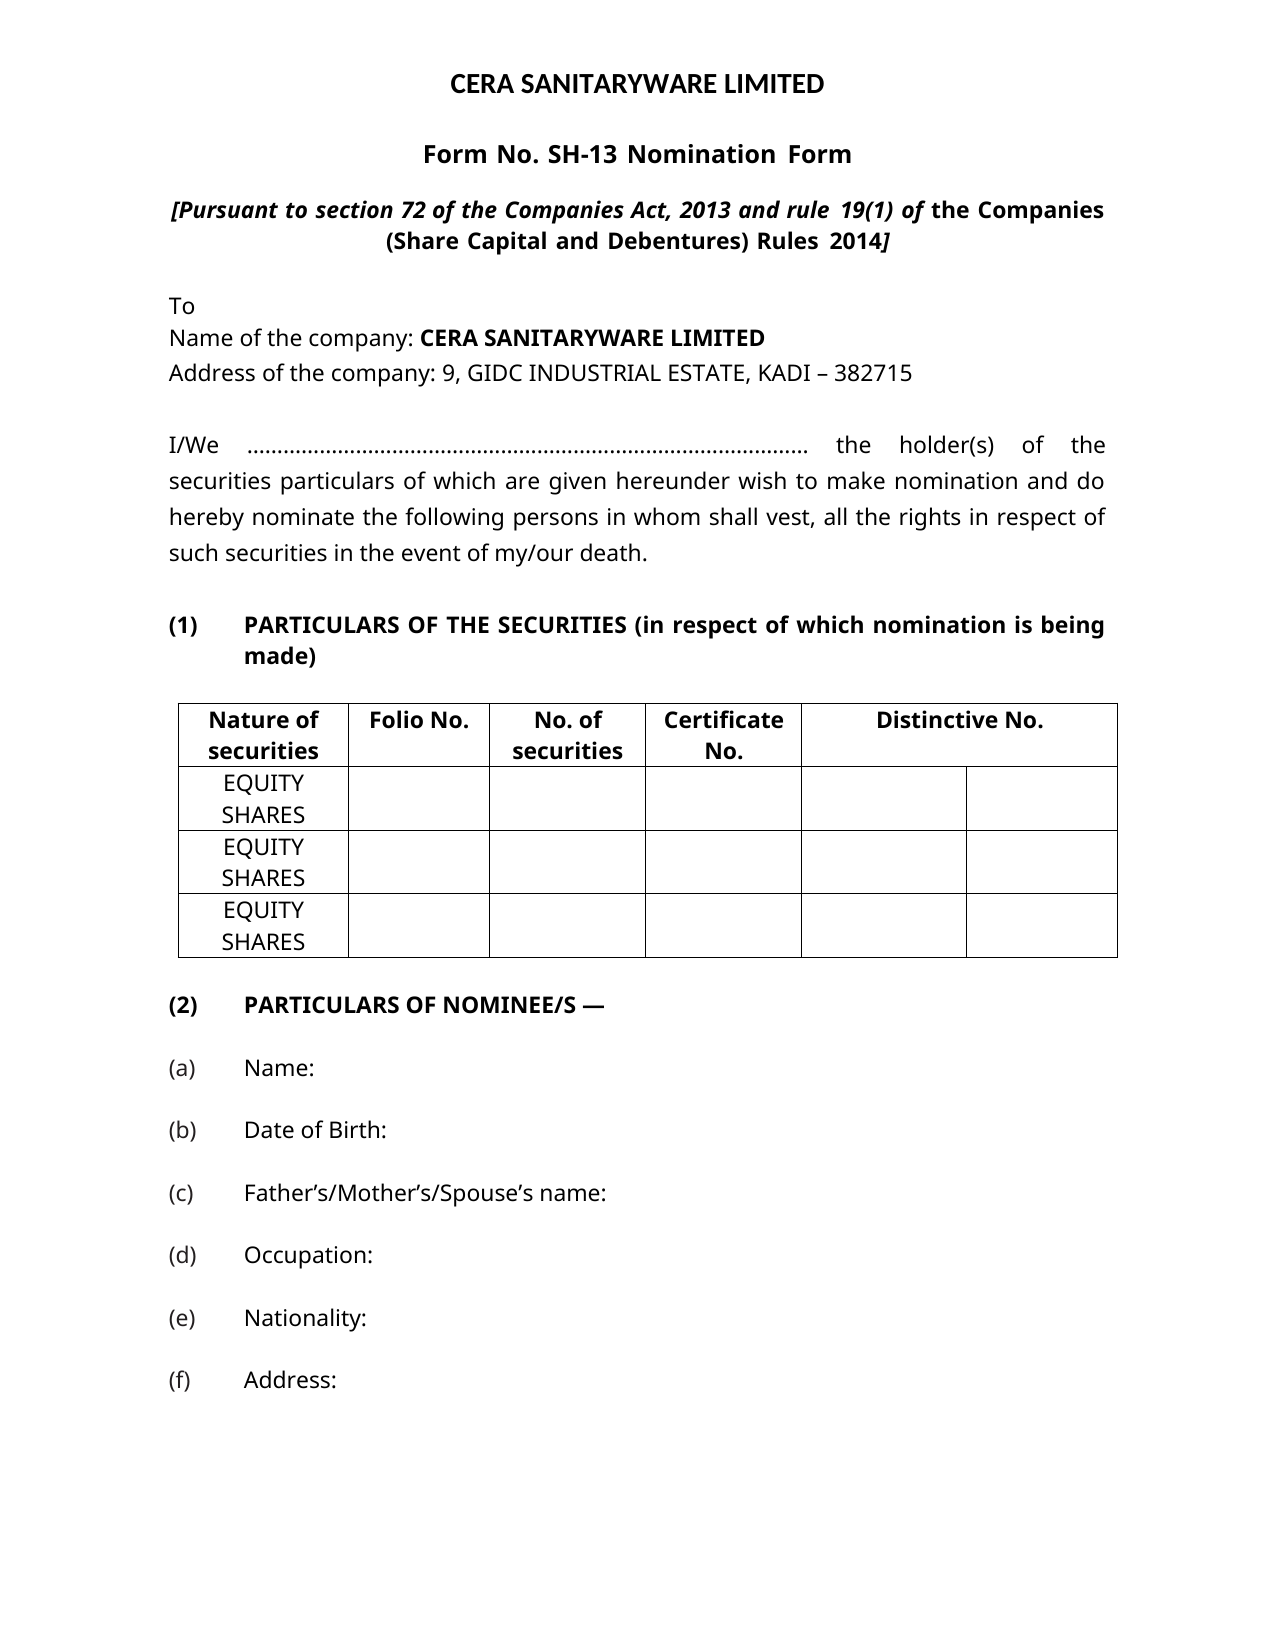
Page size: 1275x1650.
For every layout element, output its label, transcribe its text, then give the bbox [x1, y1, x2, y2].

table_cell [967, 831, 1117, 893]
table_cell [490, 767, 645, 830]
table_cell [802, 831, 966, 893]
table_cell [490, 831, 645, 893]
table_cell [646, 831, 801, 893]
list PARTICULARS OF NOMINEE/S — [169, 989, 1106, 1020]
table_cell [802, 767, 966, 830]
text To [169, 290, 1106, 321]
table_cell EQUITY SHARES [179, 767, 348, 830]
table_cell [490, 894, 645, 957]
table_header Distinctive No. [802, 704, 1117, 766]
list Date of Birth: [169, 1114, 1106, 1145]
text Form No. SH-13 Nomination Form [169, 137, 1106, 171]
text Address of the company: 9, GIDC INDUSTRIAL ESTATE, KADI – 382715 [169, 357, 1106, 389]
table_cell [802, 894, 966, 957]
table_cell [646, 767, 801, 830]
table_cell [967, 894, 1117, 957]
table_cell EQUITY SHARES [179, 894, 348, 957]
table_header Nature of securities [179, 704, 348, 766]
table_cell [349, 831, 489, 893]
table_header No. of securities [490, 704, 645, 766]
text [Pursuant to section 72 of the Companies Act, 2013 and rule 19(1) of the Companies (Share Capital and Debentures) Rules 2014] [169, 194, 1106, 256]
table_cell [349, 767, 489, 830]
list Nationality: [169, 1302, 1106, 1333]
table_header Certificate No. [646, 704, 801, 766]
list PARTICULARS OF THE SECURITIES (in respect of which nomination is being made) [169, 609, 1106, 671]
table_cell [967, 767, 1117, 830]
list Father’s/Mother’s/Spouse’s name: [169, 1177, 1106, 1208]
list Name: [169, 1052, 1106, 1083]
table_cell [349, 894, 489, 957]
table_cell EQUITY SHARES [179, 831, 348, 893]
list Occupation: [169, 1239, 1106, 1270]
table_header Folio No. [349, 704, 489, 766]
list Address: [169, 1364, 1106, 1395]
text Name of the company: CERA SANITARYWARE LIMITED [169, 321, 1106, 353]
text I/We ………………………………………………………………………………… the holder(s) of the securities particulars of which are given hereunder wish to make nomination and do hereby nominate the following persons in whom shall vest, all the rights in respect of such securities in the event of my/our death. [169, 429, 1106, 568]
table_cell [646, 894, 801, 957]
